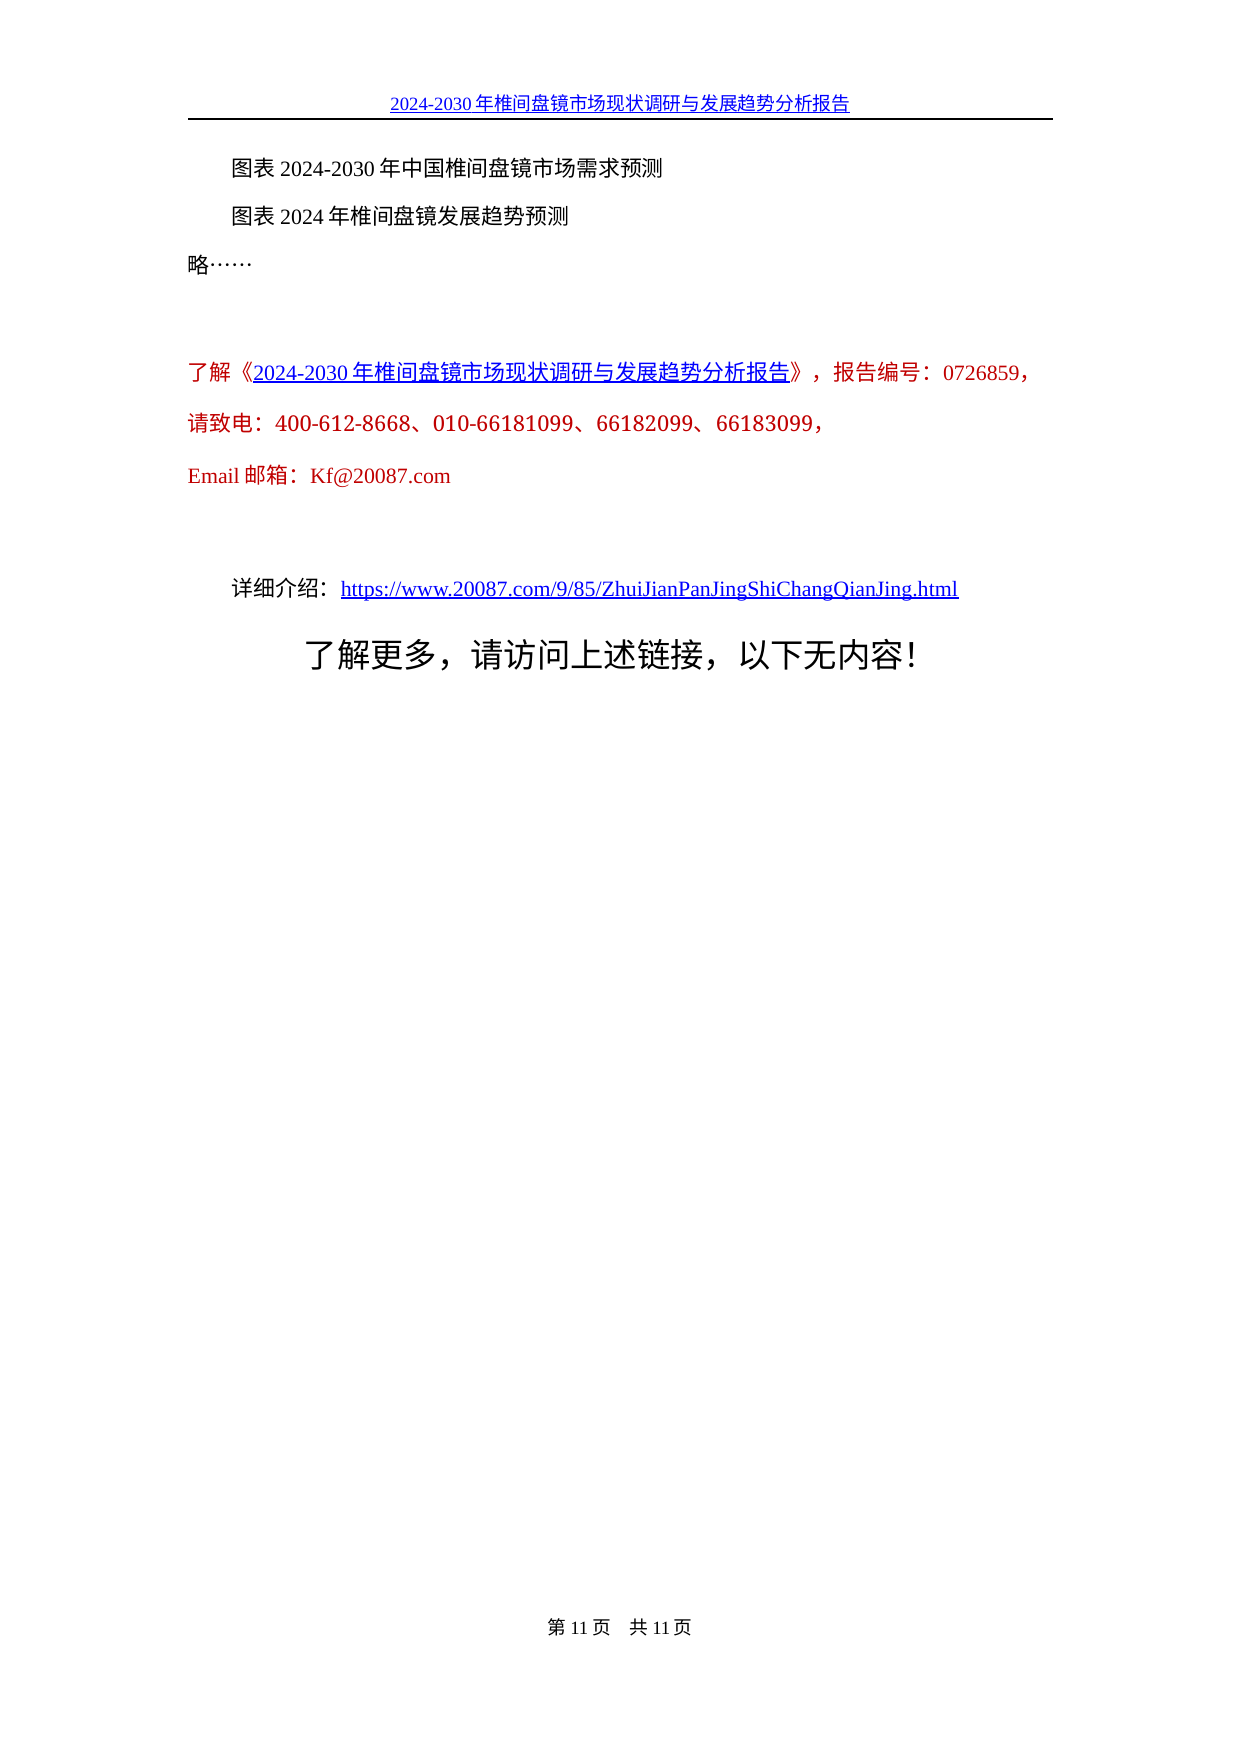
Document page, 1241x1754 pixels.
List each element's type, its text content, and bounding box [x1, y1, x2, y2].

text Email邮箱：Kf@20087.com [187, 457, 1053, 490]
text 了解《2024-2030年椎间盘镜市场现状调研与发展趋势分析报告》，报告编号：0726859， [187, 354, 1053, 387]
text 请致电：400-612-8668、010-66181099、66182099、66183099， [187, 406, 1053, 438]
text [187, 150, 1053, 280]
text 详细介绍：https://www.20087.com/9/85/ZhuiJianPanJingShiChangQianJing.html [187, 570, 1053, 603]
title 了解更多，请访问上述链接，以下无内容！ [187, 620, 1053, 685]
